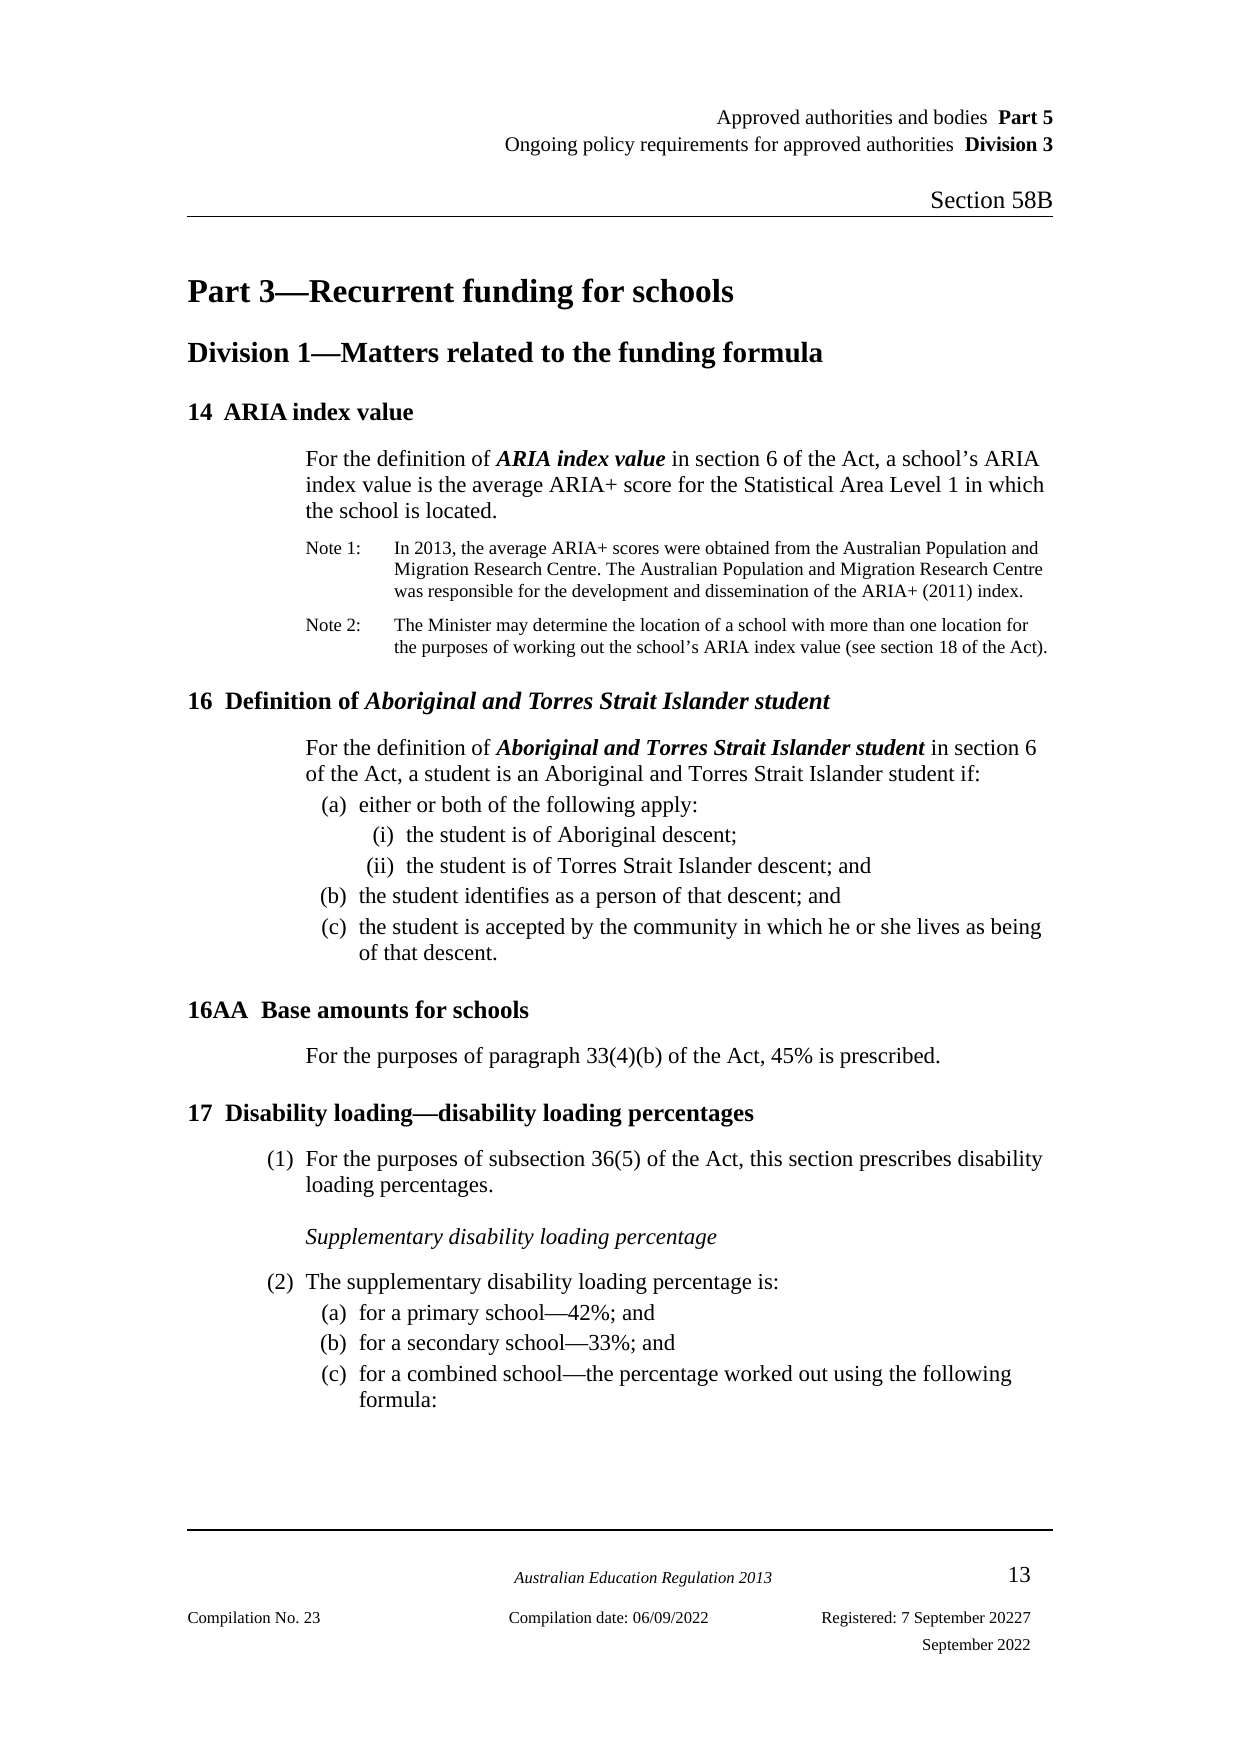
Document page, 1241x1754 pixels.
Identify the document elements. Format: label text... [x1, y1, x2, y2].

text (c) the student is accepted by the community in which he or she lives as being of that descent. [187, 913, 1053, 966]
text (i) the student is of Aboriginal descent; [187, 821, 1053, 848]
text (c) for a combined school—the percentage worked out using the following formula: [187, 1359, 1053, 1412]
text Supplementary disability loading percentage [305, 1223, 1053, 1249]
text For the definition of ARIA index value in section 6 of the Act, a school’s ARIA index value is the average ARIA+ score for the Statistical Area Level 1 in which the school is located. [187, 445, 1053, 524]
text (b) for a secondary school—33%; and [187, 1329, 1053, 1355]
text 17 Disability loading—disability loading percentages [187, 1098, 1053, 1126]
text For the purposes of paragraph 33(4)(b) of the Act, 45% is prescribed. [187, 1042, 1053, 1068]
text (a) for a primary school—42%; and [187, 1298, 1053, 1325]
text (b) the student identifies as a person of that descent; and [187, 882, 1053, 909]
text (a) either or both of the following apply: [187, 791, 1053, 817]
text (ii) the student is of Torres Strait Islander descent; and [187, 852, 1053, 878]
text Division 1—Matters related to the funding formula [187, 335, 1053, 368]
text Note 2: The Minister may determine the location of a school with more than one location for the purposes of working out the school’s ARIA index value (see section 18 of the Act). [305, 614, 1053, 657]
text (2) The supplementary disability loading percentage is: [187, 1268, 1053, 1294]
text Note 1: In 2013, the average ARIA+ scores were obtained from the Australian Population and Migration Research Centre. The Australian Population and Migration Research Centre was responsible for the development and dissemination of the ARIA+ (2011) index. [305, 537, 1053, 601]
text 16 Definition of Aboriginal and Torres Strait Islander student [187, 686, 1053, 715]
text (1) For the purposes of subsection 36(5) of the Act, this section prescribes disability loading percentages. [187, 1145, 1053, 1198]
text 16AA Base amounts for schools [187, 995, 1053, 1023]
text Part 3—Recurrent funding for schools [187, 271, 1053, 310]
text For the definition of Aboriginal and Torres Strait Islander student in section 6 of the Act, a student is an Aboriginal and Torres Strait Islander student if: [187, 734, 1053, 787]
text 14 ARIA index value [187, 397, 1053, 426]
